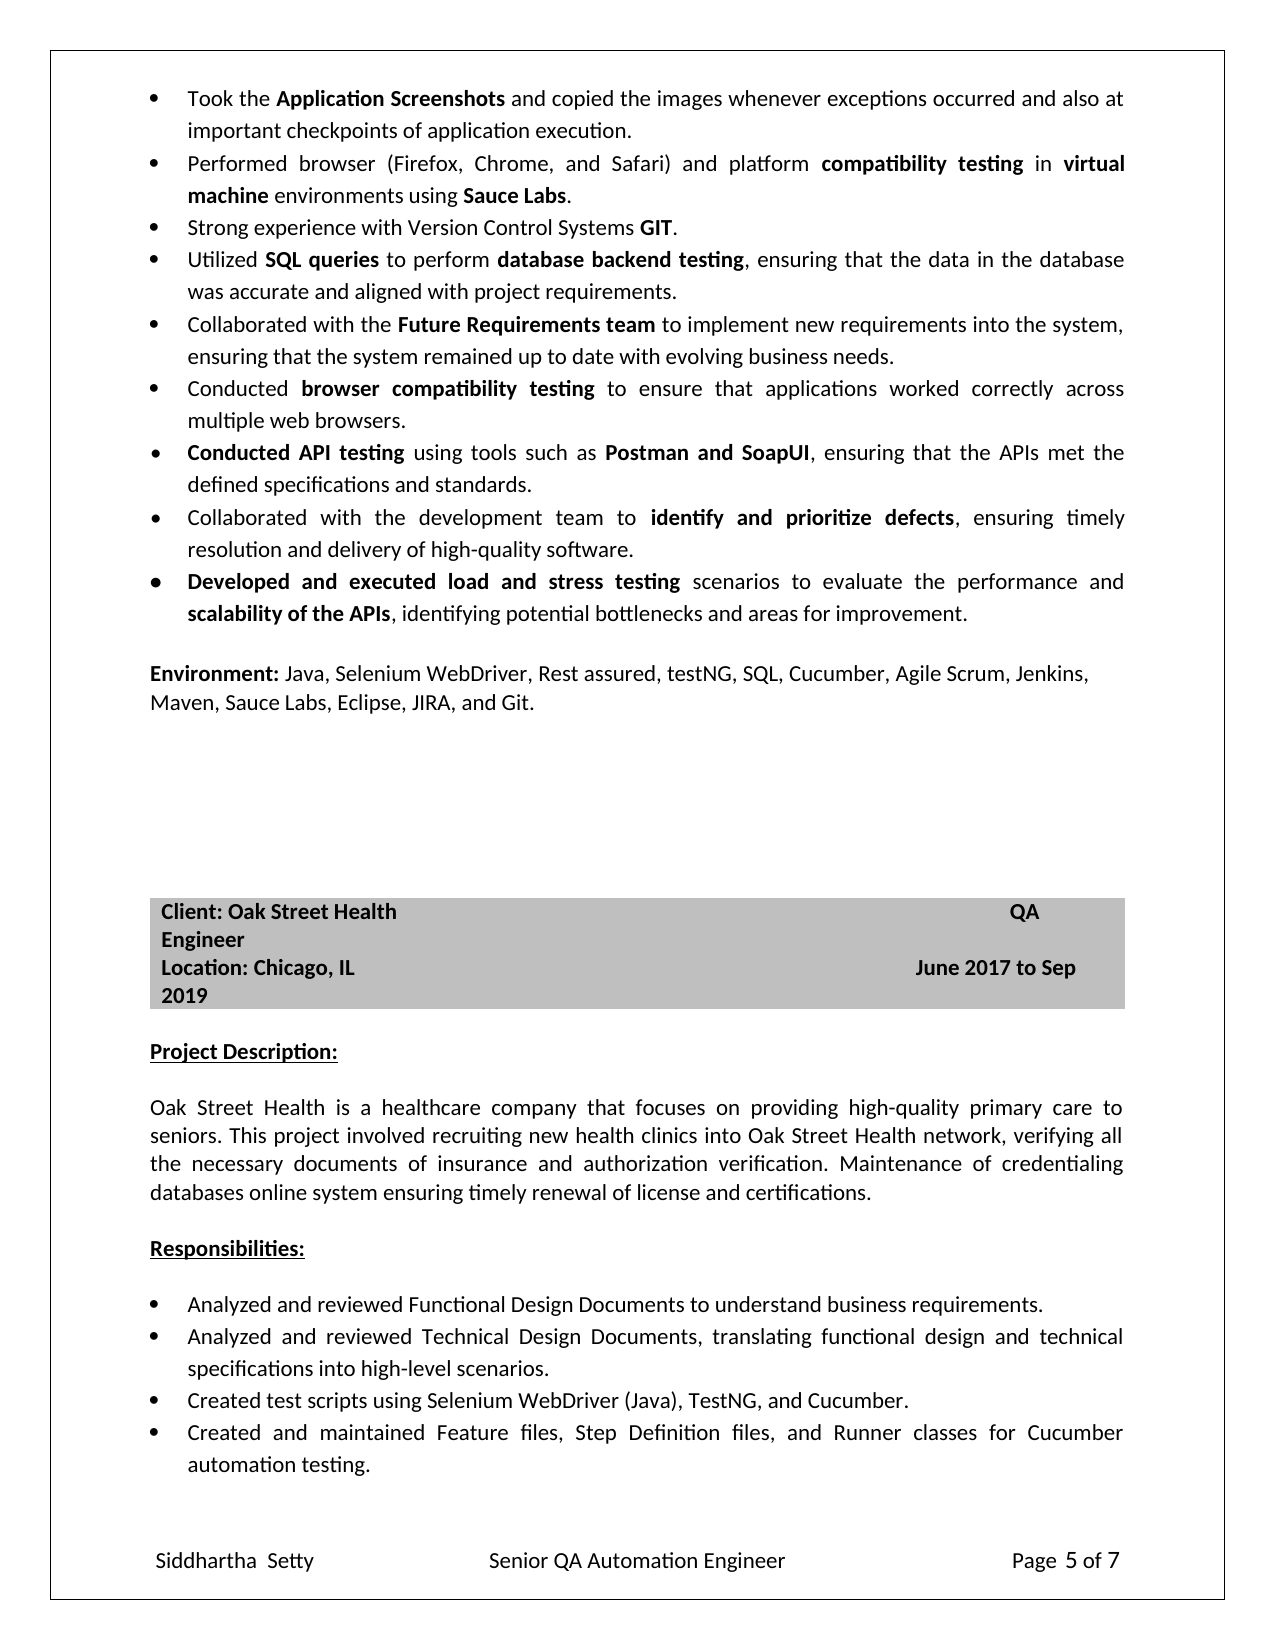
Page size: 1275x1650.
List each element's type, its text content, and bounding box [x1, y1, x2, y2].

table_header Client: Oak Street Health QA Engineer Location: Chicago, IL June 2017 to Sep 2019 [150, 898, 1125, 1009]
list Created test scripts using Selenium WebDriver (Java), TestNG, and Cucumber. [150, 1386, 1125, 1414]
list Analyzed and reviewed Technical Design Documents, translating functional design and technical specifications into high-level scenarios. [150, 1322, 1125, 1382]
text Project Description: [150, 1037, 1125, 1066]
list Collaborated with the development team to identify and prioritize defects, ensuring timely resolution and delivery of high-quality software. [150, 503, 1125, 563]
list Utilized SQL queries to perform database backend testing, ensuring that the data in the database was accurate and aligned with project requirements. [150, 245, 1125, 306]
list Created and maintained Feature files, Step Definition files, and Runner classes for Cucumber automation testing. [150, 1418, 1125, 1479]
list Performed browser (Firefox, Chrome, and Safari) and platform compatibility testing in virtual machine environments using Sauce Labs. [150, 149, 1125, 209]
text Environment: Java, Selenium WebDriver, Rest assured, testNG, SQL, Cucumber, Agile Scrum, Jenkins, Maven, Sauce Labs, Eclipse, JIRA, and Git. [150, 659, 1125, 716]
text Oak Street Health is a healthcare company that focuses on providing high-quality primary care to seniors. This project involved recruiting new health clinics into Oak Street Health network, verifying all the necessary documents of insurance and authorization verification. Maintenance of credentialing databases online system ensuring timely renewal of license and certifications. [150, 1093, 1125, 1206]
text Responsibilities: [150, 1234, 1125, 1262]
list Collaborated with the Future Requirements team to implement new requirements into the system, ensuring that the system remained up to date with evolving business needs. [150, 310, 1125, 370]
list Analyzed and reviewed Functional Design Documents to understand business requirements. [150, 1290, 1125, 1318]
list Strong experience with Version Control Systems GIT. [150, 213, 1125, 241]
list Took the Application Screenshots and copied the images whenever exceptions occurred and also at important checkpoints of application execution. [150, 84, 1125, 144]
list Developed and executed load and stress testing scenarios to evaluate the performance and scalability of the APIs, identifying potential bottlenecks and areas for improvement. [150, 567, 1125, 627]
list Conducted API testing using tools such as Postman and SoapUI, ensuring that the APIs met the defined specifications and standards. [150, 438, 1125, 499]
list Conducted browser compatibility testing to ensure that applications worked correctly across multiple web browsers. [150, 374, 1125, 434]
